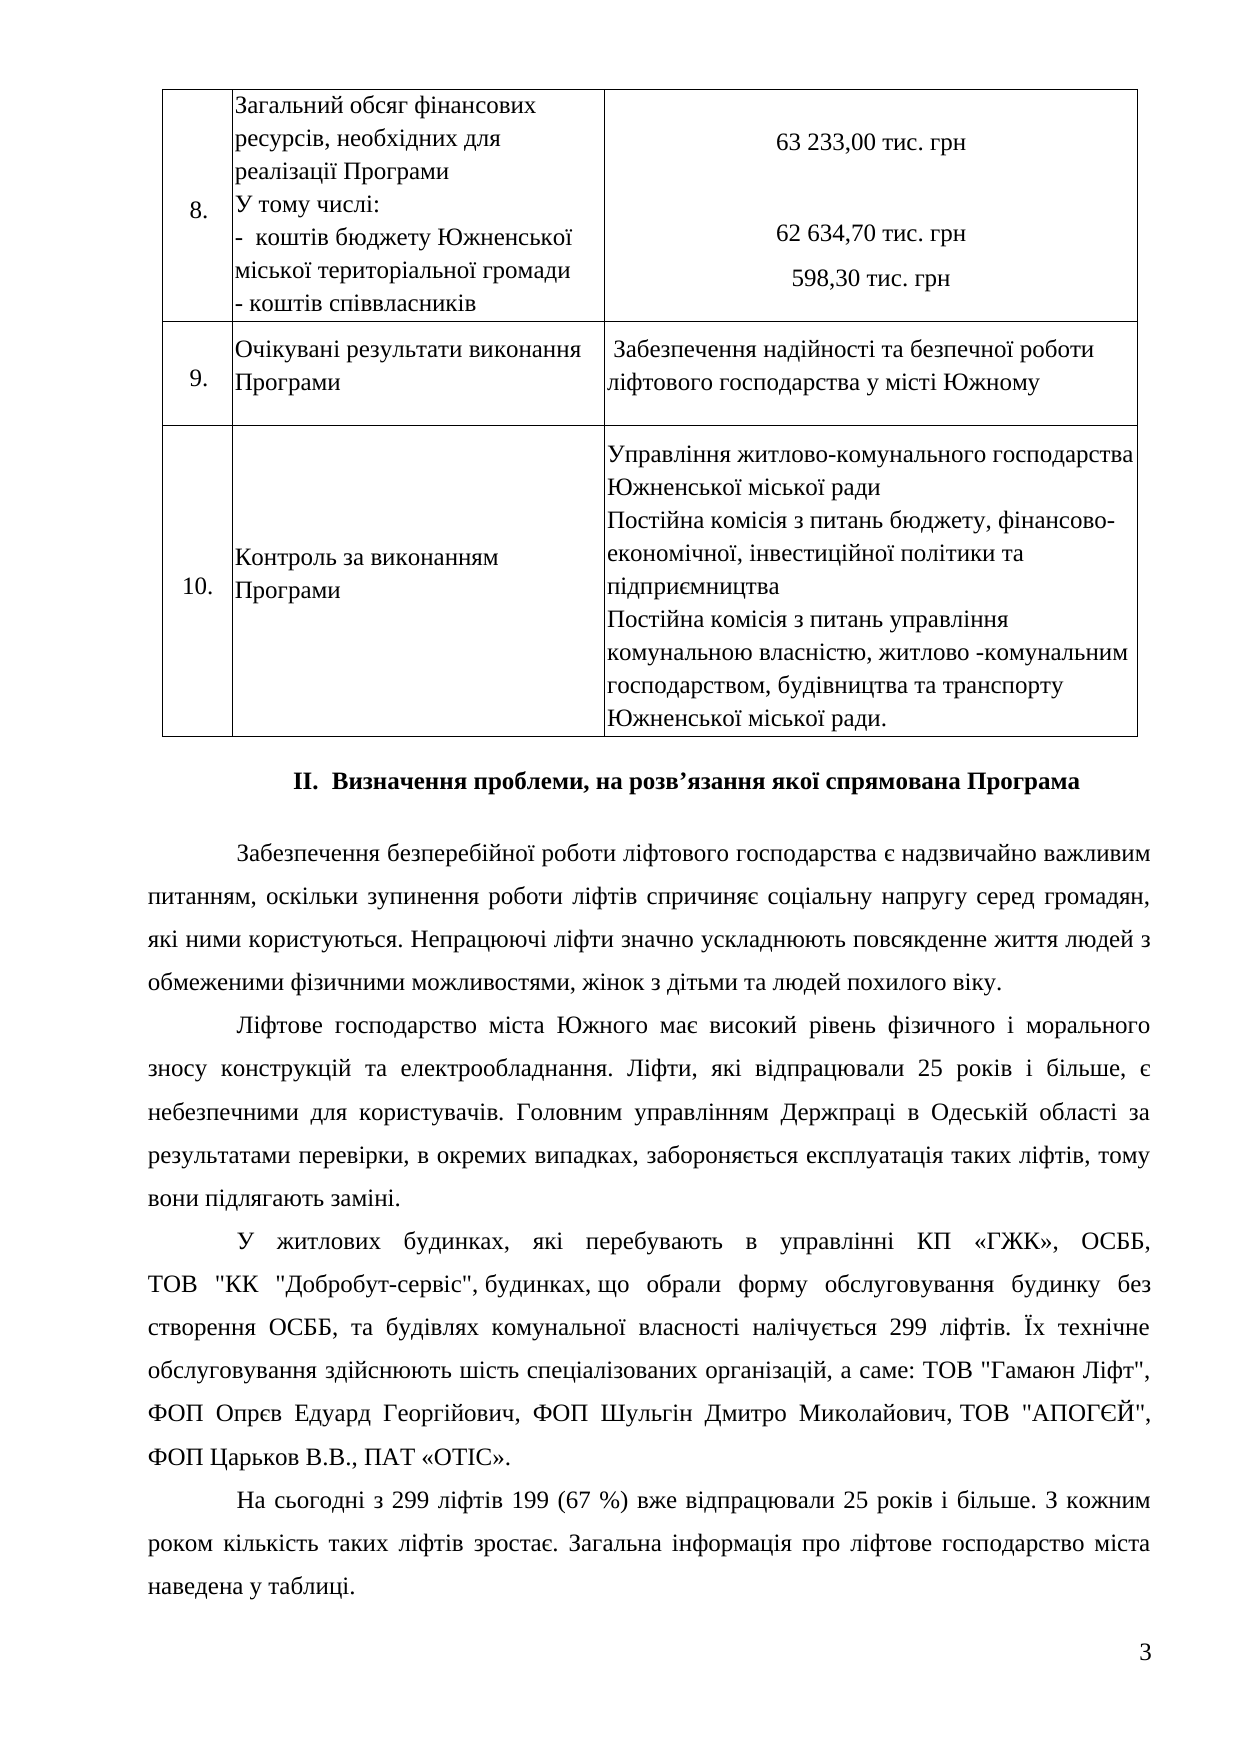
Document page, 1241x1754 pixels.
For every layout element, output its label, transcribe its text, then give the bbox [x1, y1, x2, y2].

table_cell 63 233,00 тис. грн 62 634,70 тис. грн 598,30 тис. грн [605, 90, 1137, 321]
text На сьогодні з 299 ліфтів 199 (67 %) вже відпрацювали 25 років і більше. З кожним роком кількість таких ліфтів зростає. Загальна інформація про ліфтове господарство міста наведена у таблиці. [148, 1485, 1152, 1600]
list Визначення проблеми, на розв’язання якої спрямована Програма [222, 766, 1152, 795]
table_cell Контроль за виконанням Програми [233, 426, 604, 736]
table_cell 9. [163, 322, 232, 425]
table_cell Управління житлово-комунального господарства Южненської міської ради Постійна комісія з питань бюджету, фінансово-економічної, інвестиційної політики та підприємництва Постійна комісія з питань управління комунальною власністю, житлово -комунальним господарством, будівництва та транспорту Южненської міської ради. [605, 426, 1137, 736]
text Ліфтове господарство міста Южного має високий рівень фізичного і морального зносу конструкцій та електрообладнання. Ліфти, які відпрацювали 25 років і більше, є небезпечними для користувачів. Головним управлінням Держпраці в Одеській області за результатами перевірки, в окремих випадках, забороняється експлуатація таких ліфтів, тому вони підлягають заміні. [148, 1010, 1152, 1212]
table_cell 8. [163, 90, 232, 321]
text Забезпечення безперебійної роботи ліфтового господарства є надзвичайно важливим питанням, оскільки зупинення роботи ліфтів спричиняє соціальну напругу серед громадян, які ними користуються. Непрацюючі ліфти значно ускладнюють повсякденне життя людей з обмеженими фізичними можливостями, жінок з дітьми та людей похилого віку. [148, 838, 1152, 996]
text У житлових будинках, які перебувають в управлінні КП «ГЖК», ОСББ, ТОВ "КК "Добробут-сервіс", будинках, що обрали форму обслуговування будинку без створення ОСББ, та будівлях комунальної власності налічується 299 ліфтів. Їх технічне обслуговування здійснюють шість спеціалізованих організацій, а саме: ТОВ "Гамаюн Ліфт", ФОП Опрєв Едуард Георгійович, ФОП Шульгін Дмитро Миколайович, ТОВ "АПОГЄЙ", ФОП Царьков В.В., ПАТ «ОТІС». [148, 1226, 1152, 1470]
table_cell 10. [163, 426, 232, 736]
table_cell Загальний обсяг фінансових ресурсів, необхідних для реалізації Програми У тому числі: - коштів бюджету Южненської міської територіальної громади - коштів співвласників [233, 90, 604, 321]
table_cell Очікувані результати виконання Програми [233, 322, 604, 425]
table_cell Забезпечення надійності та безпечної роботи ліфтового господарства у місті Южному [605, 322, 1137, 425]
